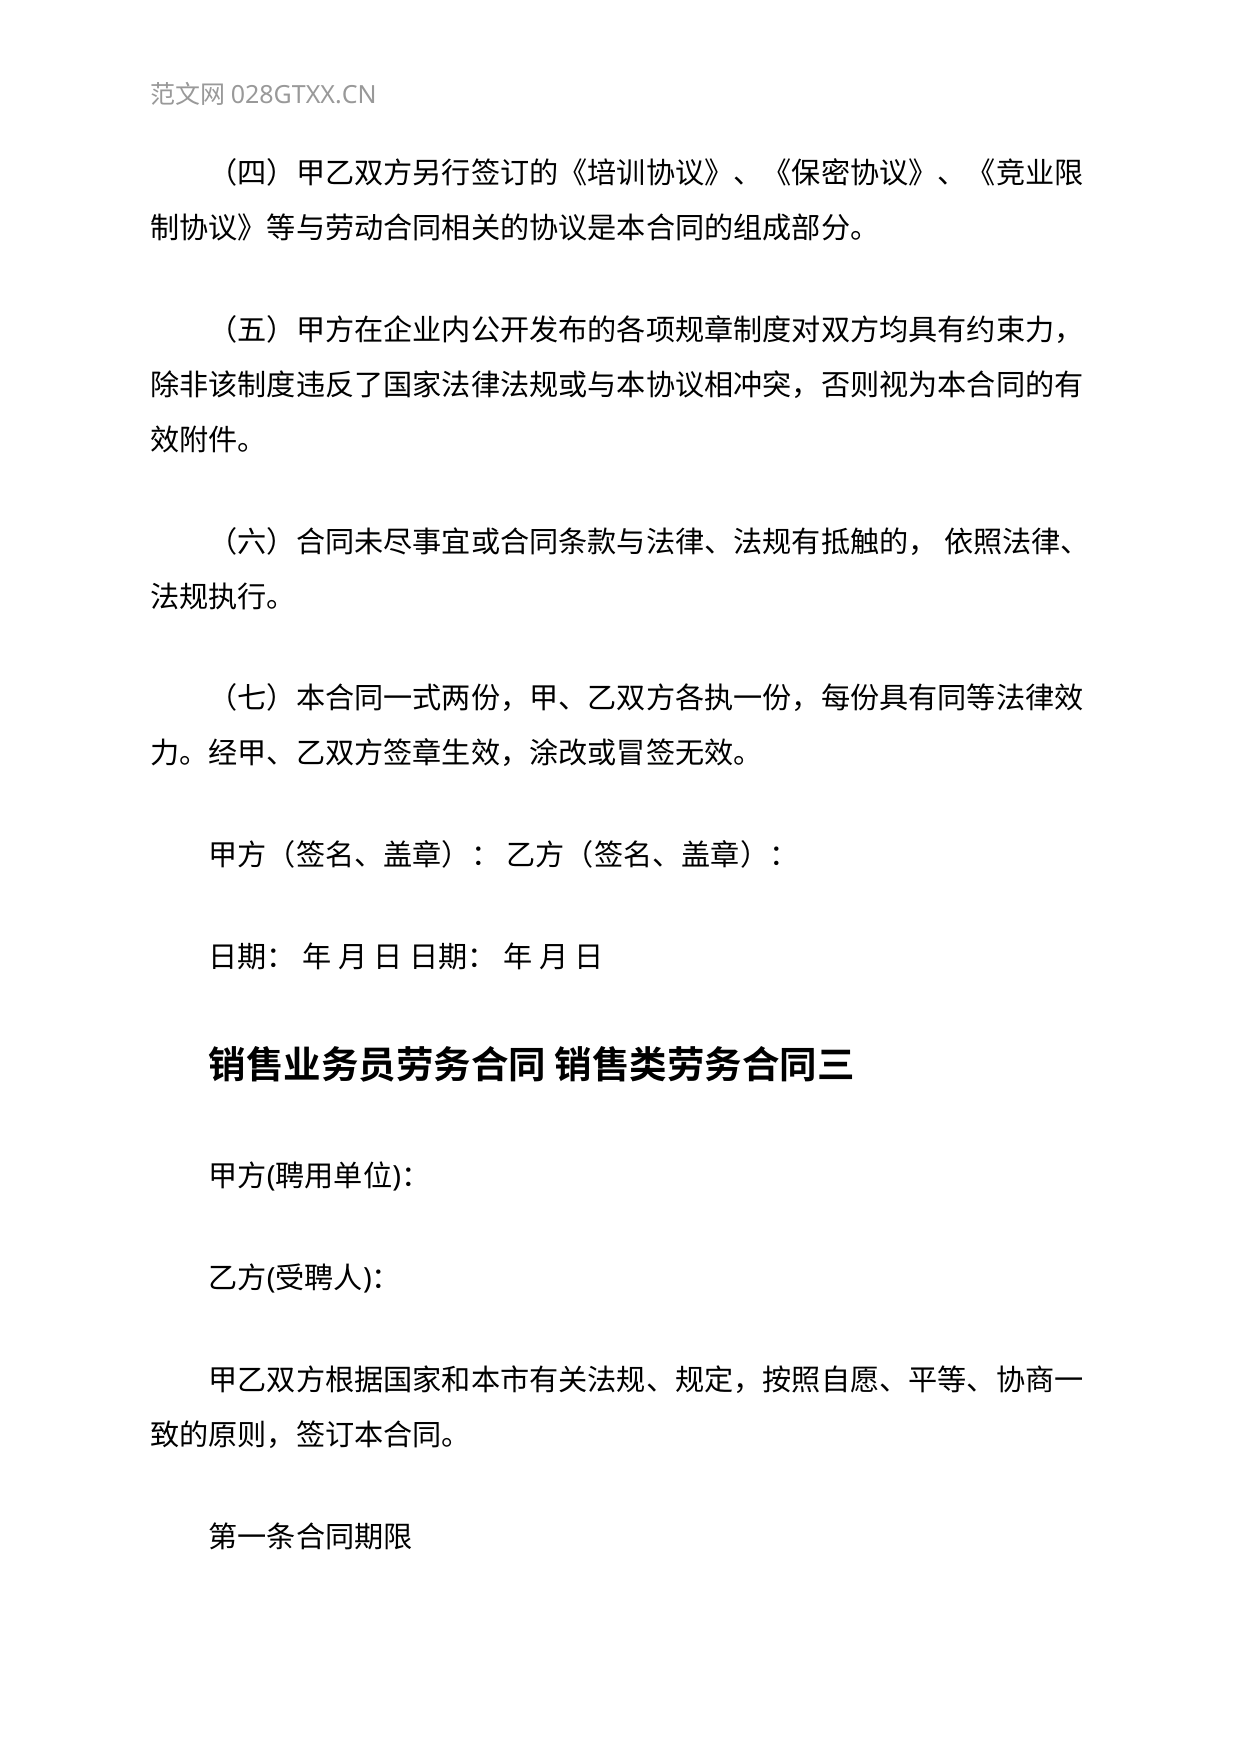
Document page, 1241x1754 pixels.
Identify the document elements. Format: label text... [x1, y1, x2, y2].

text （五）甲方在企业内公开发布的各项规章制度对双方均具有约束力，除非该制度违反了国家法律法规或与本协议相冲突，否则视为本合同的有效附件。 [150, 307, 1090, 459]
text 甲方（签名、盖章）： 乙方（签名、盖章）： [150, 832, 1090, 874]
text （七）本合同一式两份，甲、乙双方各执一份，每份具有同等法律效力。经甲、乙双方签章生效，涂改或冒签无效。 [150, 675, 1090, 772]
text 甲乙双方根据国家和本市有关法规、规定，按照自愿、平等、协商一致的原则，签订本合同。 [150, 1356, 1090, 1454]
text 销售业务员劳务合同 销售类劳务合同三 [150, 1035, 1090, 1089]
text （四）甲乙双方另行签订的《培训协议》、《保密协议》、《竞业限制协议》等与劳动合同相关的协议是本合同的组成部分。 [150, 150, 1090, 247]
text （六）合同未尽事宜或合同条款与法律、法规有抵触的， 依照法律、法规执行。 [150, 518, 1090, 615]
text 甲方(聘用单位)： [150, 1152, 1090, 1195]
text 日期： 年 月 日 日期： 年 月 日 [150, 933, 1090, 976]
text 乙方(受聘人)： [150, 1254, 1090, 1297]
text 第一条合同期限 [150, 1513, 1090, 1555]
